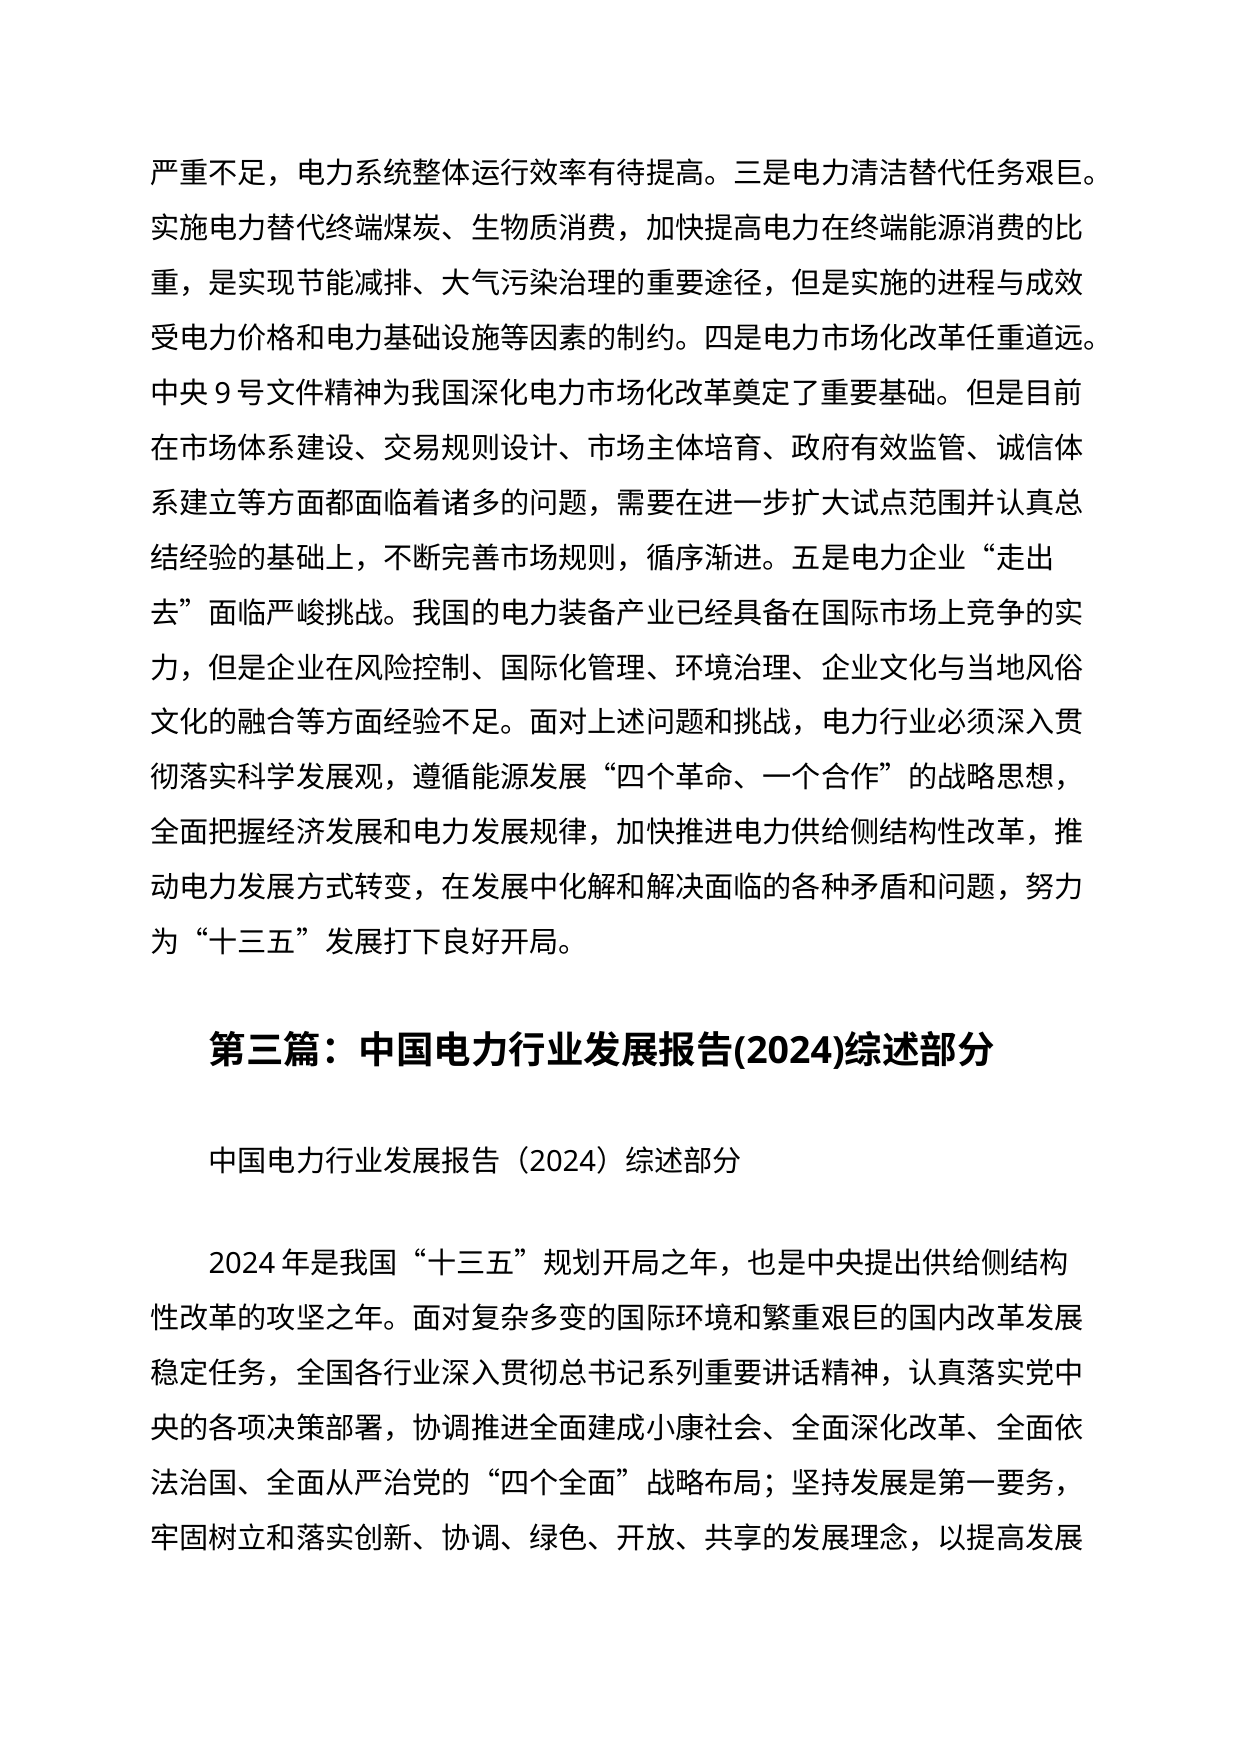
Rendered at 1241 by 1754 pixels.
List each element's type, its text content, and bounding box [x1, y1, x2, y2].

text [150, 1240, 1090, 1557]
text 第三篇：中国电力行业发展报告(2024)综述部分 [150, 1020, 1090, 1075]
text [150, 150, 1090, 961]
text 中国电力行业发展报告（2024）综述部分 [150, 1138, 1090, 1180]
